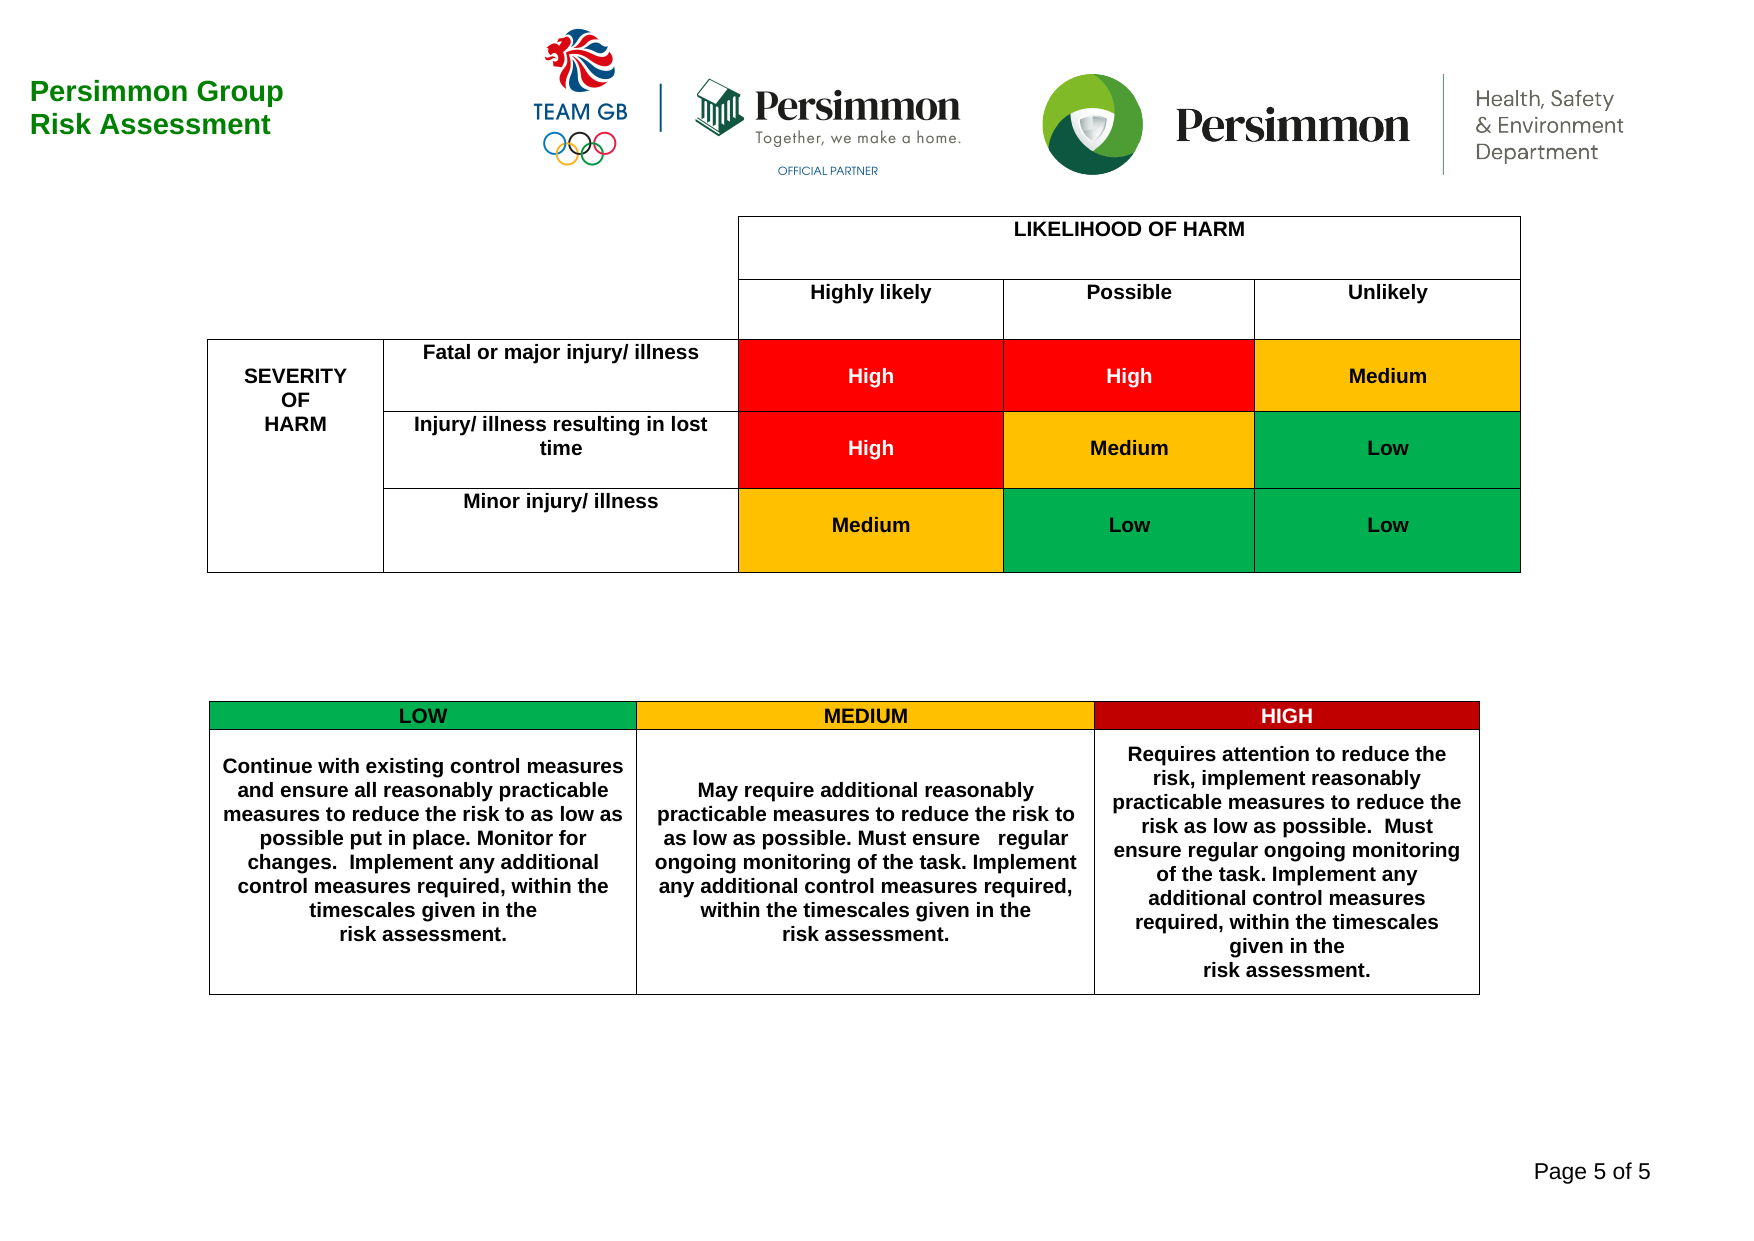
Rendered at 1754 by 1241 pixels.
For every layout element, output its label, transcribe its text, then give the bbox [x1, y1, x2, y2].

table_cell Medium [739, 489, 1003, 572]
table_cell Possible [1004, 280, 1254, 338]
table_cell High [739, 412, 1003, 488]
table_cell Unlikely [1255, 280, 1520, 338]
table_cell Continue with existing control measures and ensure all reasonably practicable measures to reduce the risk to as low as possible put in place. Monitor for changes. Implement any additional control measures required, within the timescales given in the risk assessment. [210, 730, 636, 994]
table_cell May require additional reasonably practicable measures to reduce the risk to as low as possible. Must ensure regular ongoing monitoring of the task. Implement any additional control measures required, within the timescales given in the risk assessment. [637, 730, 1094, 994]
picture [516, 22, 994, 192]
table_cell SEVERITY OF HARM [208, 340, 383, 572]
picture [1042, 74, 1624, 175]
table_cell Low [1004, 489, 1254, 572]
table_cell Highly likely [739, 280, 1003, 338]
table_header MEDIUM [637, 702, 1094, 729]
table_header LIKELIHOOD OF HARM [739, 217, 1520, 279]
table_header HIGH [1095, 702, 1479, 729]
table_cell Low [1255, 489, 1520, 572]
table_cell Injury/ illness resulting in lost time [384, 412, 738, 488]
table_cell Medium [1255, 340, 1520, 411]
table_cell Low [1255, 412, 1520, 488]
table_cell Minor injury/ illness [384, 489, 738, 572]
table_header LOW [210, 702, 636, 729]
table_cell Requires attention to reduce the risk, implement reasonably practicable measures to reduce the risk as low as possible. Must ensure regular ongoing monitoring of the task. Implement any additional control measures required, within the timescales given in the risk assessment. [1095, 730, 1479, 994]
table_cell High [1004, 340, 1254, 411]
table_cell Medium [1004, 412, 1254, 488]
table_cell Fatal or major injury/ illness [384, 340, 738, 411]
table_cell High [739, 340, 1003, 411]
